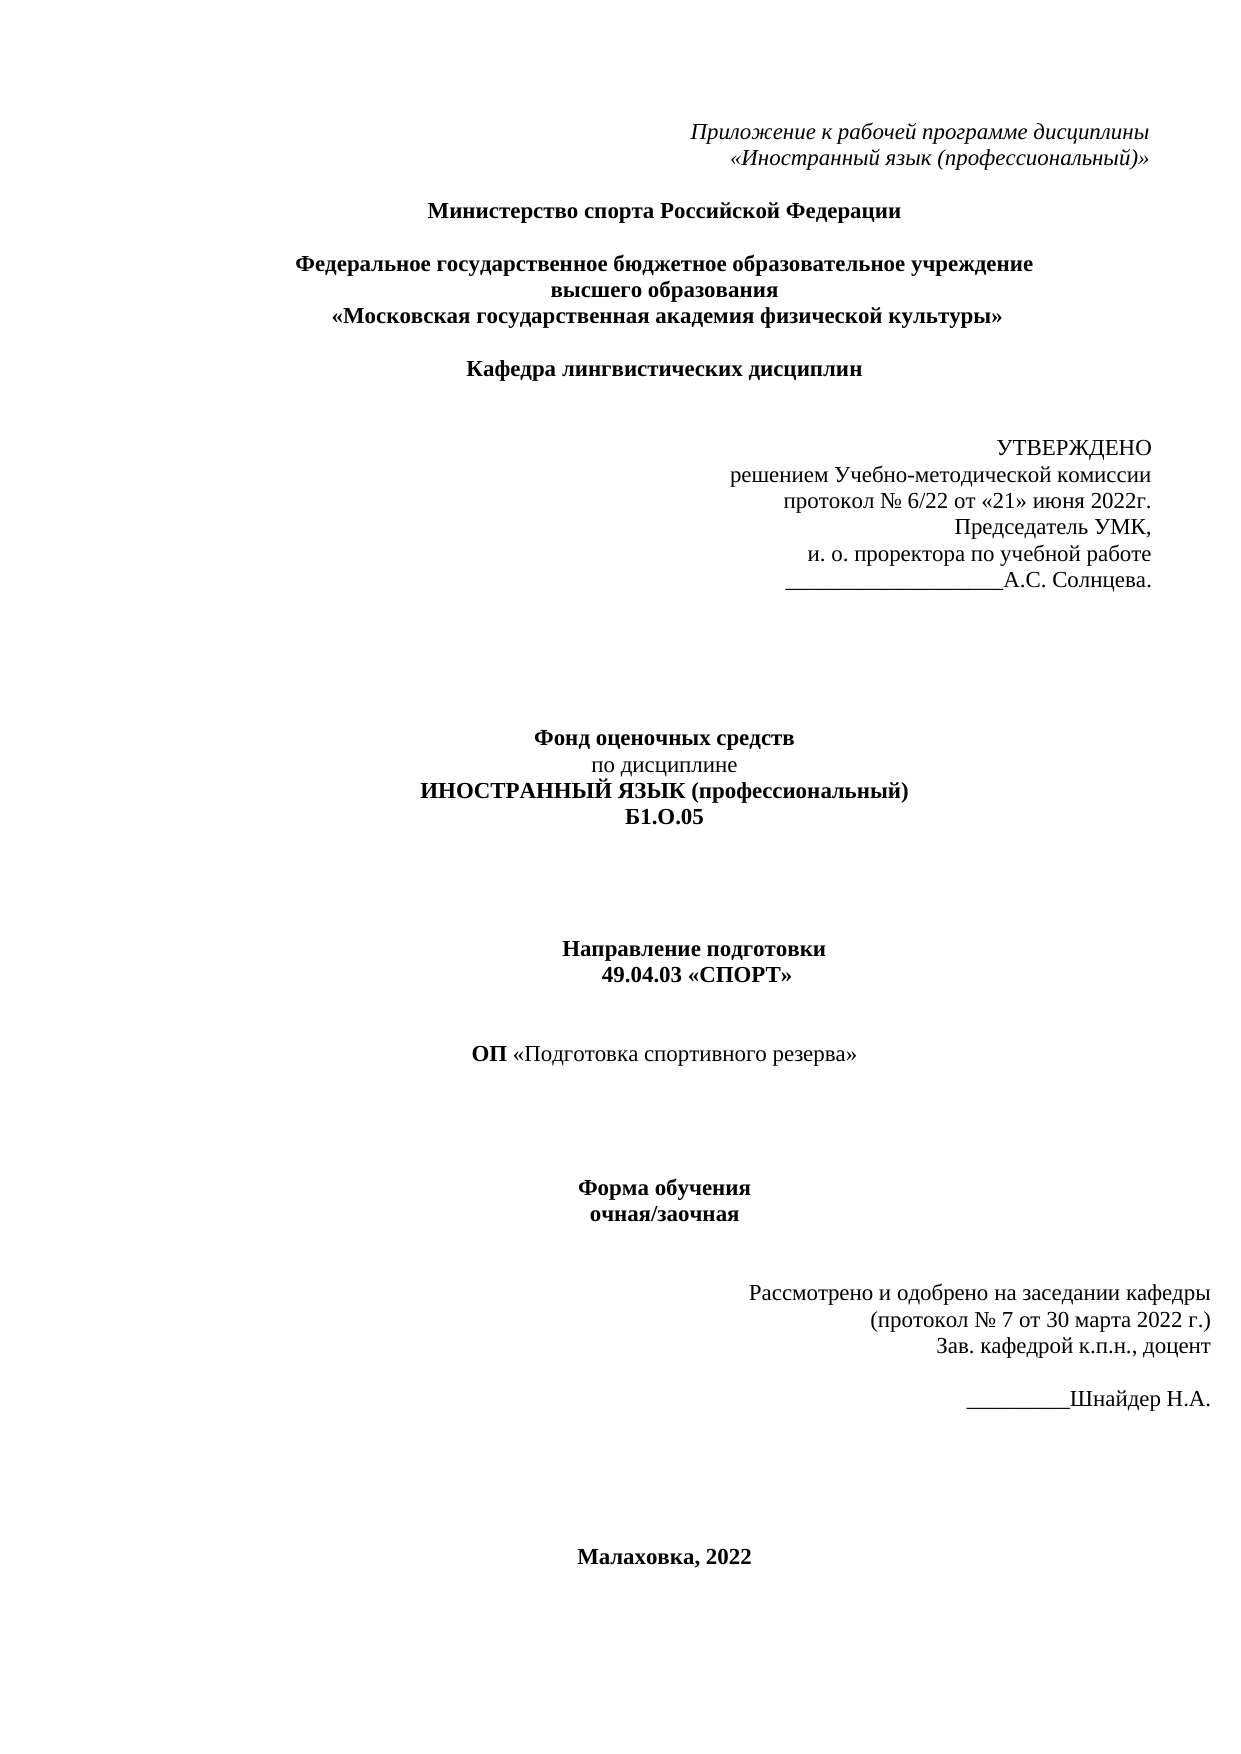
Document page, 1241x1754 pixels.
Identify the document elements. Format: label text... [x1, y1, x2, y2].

text ИНОСТРАННЫЙ ЯЗЫК (профессиональный) [177, 777, 1152, 803]
text ОП «Подготовка спортивного резерва» [177, 1041, 1152, 1067]
text Приложение к рабочей программе дисциплины [177, 118, 1152, 144]
text Министерство спорта Российской Федерации [177, 197, 1152, 223]
text по дисциплине [177, 751, 1152, 777]
text Форма обучения [177, 1174, 1152, 1200]
text Кафедра лингвистических дисциплин [177, 355, 1152, 382]
text Председатель УМК, [177, 513, 1152, 540]
text «Иностранный язык (профессиональный)» [177, 144, 1152, 171]
text решением Учебно-методической комиссии [177, 461, 1152, 487]
text Федеральное государственное бюджетное образовательное учреждение [177, 250, 1152, 276]
text и. о. проректора по учебной работе [177, 540, 1152, 566]
text 49.04.03 «СПОРТ» [177, 961, 1152, 988]
text протокол № 6/22 от «21» июня 2022г. [177, 487, 1152, 513]
text высшего образования [177, 276, 1152, 303]
table_header Рассмотрено и одобрено на заседании кафедры (протокол № 7 от 30 марта 2022 г.) Зав. кафедрой к.п.н., доцент _________Шнайдер Н.А. [177, 1279, 1222, 1437]
text Фонд оценочных средств [177, 724, 1152, 751]
text очная/заочная [177, 1200, 1152, 1227]
text УТВЕРЖДЕНО [177, 434, 1152, 461]
text ___________________А.С. Солнцева. [177, 566, 1152, 592]
text Малаховка, 2022 [177, 1543, 1152, 1569]
text Б1.О.05 [177, 803, 1152, 830]
text Направление подготовки [177, 935, 1152, 961]
text «Московская государственная академия физической культуры» [177, 303, 1152, 329]
